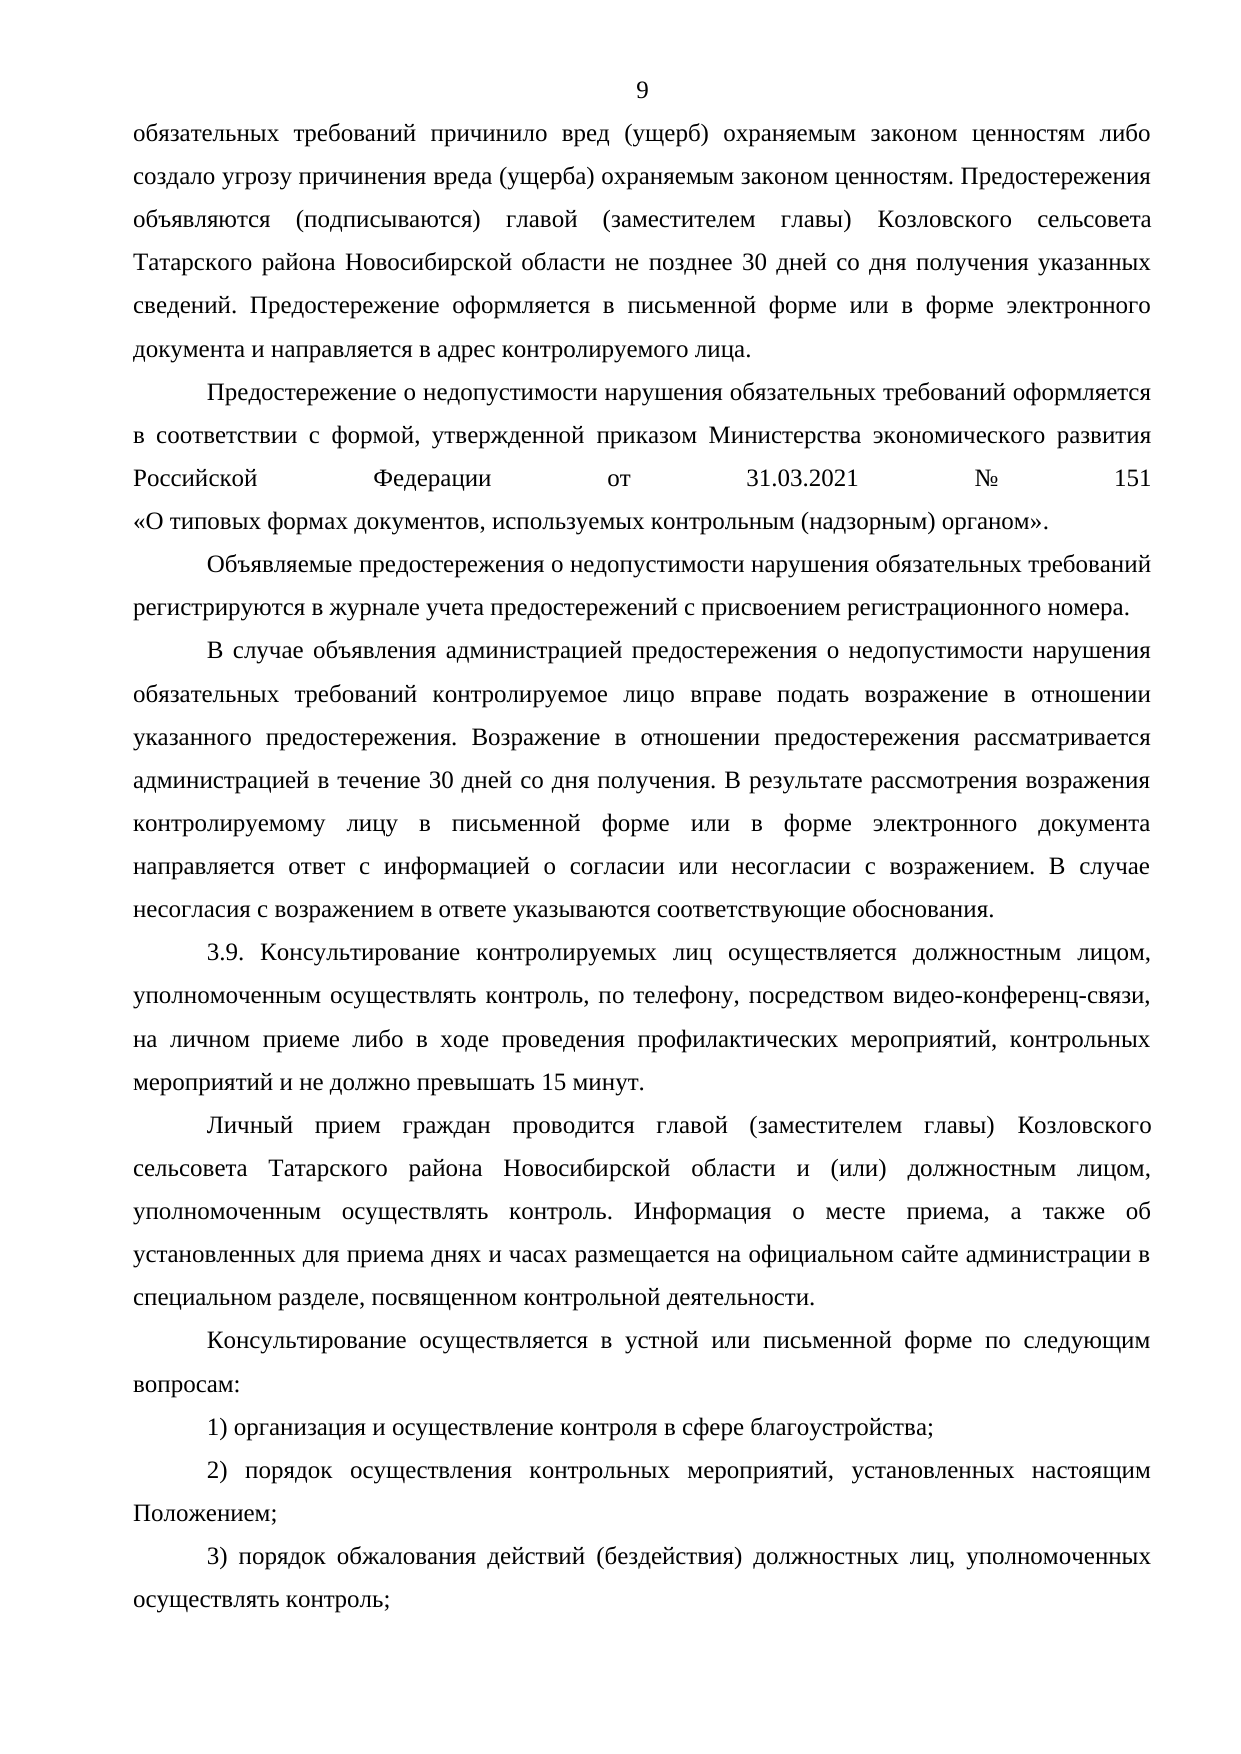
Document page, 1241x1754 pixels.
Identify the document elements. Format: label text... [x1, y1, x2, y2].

text Объявляемые предостережения о недопустимости нарушения обязательных требований регистрируются в журнале учета предостережений с присвоением регистрационного номера. [133, 549, 1152, 621]
text Личный прием граждан проводится главой (заместителем главы) Козловского сельсовета Татарского района Новосибирской области и (или) должностным лицом, уполномоченным осуществлять контроль. Информация о месте приема, а также об установленных для приема днях и часах размещается на официальном сайте администрации в специальном разделе, посвященном контрольной деятельности. [133, 1110, 1152, 1311]
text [133, 118, 1152, 362]
text Консультирование осуществляется в устной или письменной форме по следующим вопросам: [133, 1326, 1152, 1397]
text Предостережение о недопустимости нарушения обязательных требований оформляется в соответствии с формой, утвержденной приказом Министерства экономического развития Российской Федерации от 31.03.2021 № 151 «О типовых формах документов, используемых контрольным (надзорным) органом». [133, 377, 1152, 463]
text 3) порядок обжалования действий (бездействия) должностных лиц, уполномоченных осуществлять контроль; [133, 1541, 1152, 1613]
text Предостережение о недопустимости нарушения обязательных требований оформляется в соответствии с формой, утвержденной приказом Министерства экономического развития Российской Федерации от 31.03.2021 № 151 «О типовых формах документов, используемых контрольным (надзорным) органом». [133, 492, 1152, 535]
text В случае объявления администрацией предостережения о недопустимости нарушения обязательных требований контролируемое лицо вправе подать возражение в отношении указанного предостережения. Возражение в отношении предостережения рассматривается администрацией в течение 30 дней со дня получения. В результате рассмотрения возражения контролируемому лицу в письменной форме или в форме электронного документа направляется ответ с информацией о согласии или несогласии с возражением. В случае несогласия с возражением в ответе указываются соответствующие обоснования. [133, 636, 1152, 923]
text 2) порядок осуществления контрольных мероприятий, установленных настоящим Положением; [133, 1455, 1152, 1527]
text 3.9. Консультирование контролируемых лиц осуществляется должностным лицом, уполномоченным осуществлять контроль, по телефону, посредством видео-конференц-связи, на личном приеме либо в ходе проведения профилактических мероприятий, контрольных мероприятий и не должно превышать 15 минут. [133, 937, 1152, 1096]
text 1) организация и осуществление контроля в сфере благоустройства; [133, 1412, 1152, 1441]
